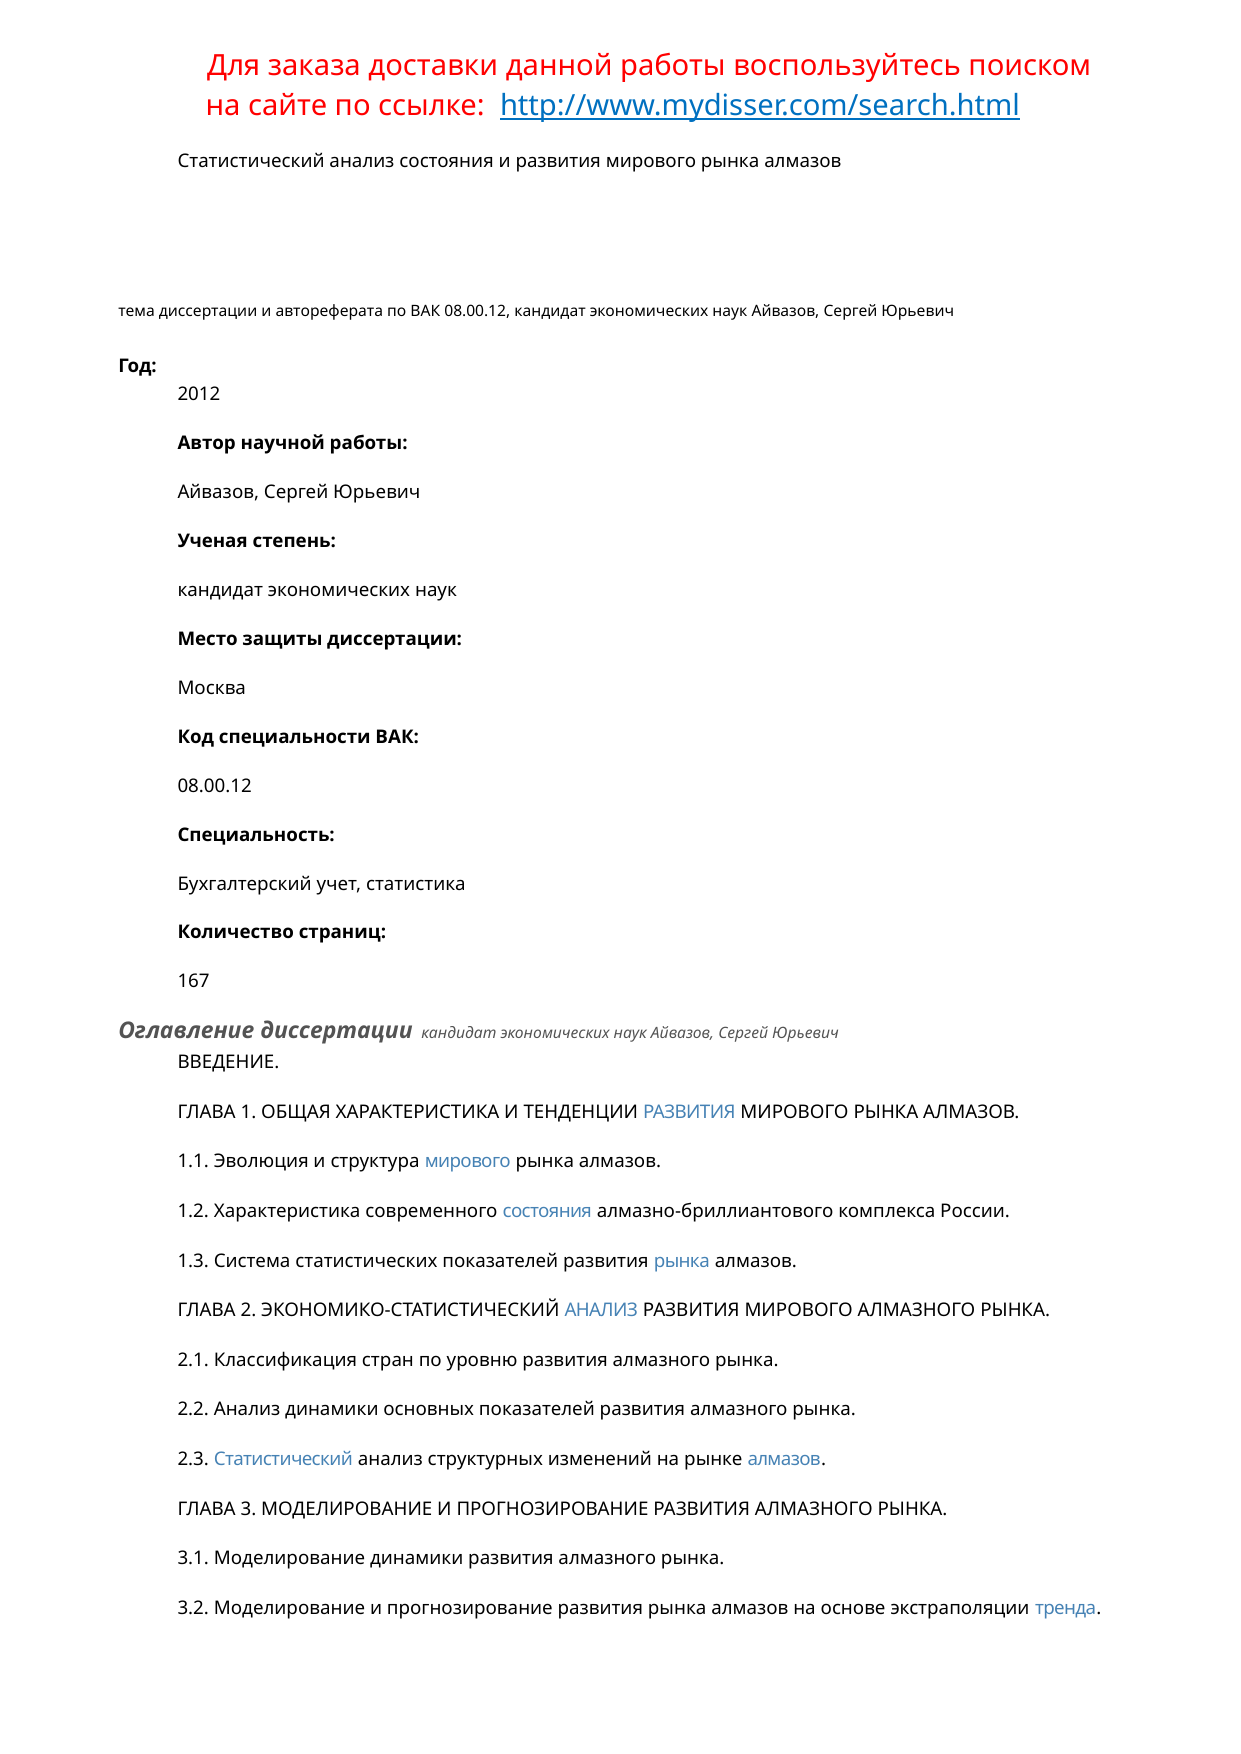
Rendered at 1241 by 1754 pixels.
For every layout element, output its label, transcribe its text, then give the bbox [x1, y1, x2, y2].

text Ученая cтепень: [118, 524, 1107, 553]
text Автор научной работы: [118, 427, 1107, 455]
text Статистический анализ состояния и развития мирового рынка алмазов [118, 144, 1107, 173]
text тема диссертации и автореферата по ВАК 08.00.12, кандидат экономических наук Айвазов, Сергей Юрьевич Год: [118, 293, 1107, 378]
subtitle Оглавление диссертации кандидат экономических наук Айвазов, Сергей Юрьевич [118, 1014, 1107, 1045]
text 08.00.12 [118, 769, 1107, 797]
text 167 [118, 965, 1107, 993]
text 2012 [118, 378, 1107, 406]
text Место защиты диссертации: [118, 622, 1107, 651]
text Специальность: [118, 818, 1107, 846]
text Бухгалтерский учет, статистика [118, 867, 1107, 895]
text Количество cтраниц: [118, 916, 1107, 944]
text Москва [118, 671, 1107, 699]
text Айвазов, Сергей Юрьевич [118, 476, 1107, 504]
text кандидат экономических наук [118, 573, 1107, 602]
text Код cпециальности ВАК: [118, 720, 1107, 748]
